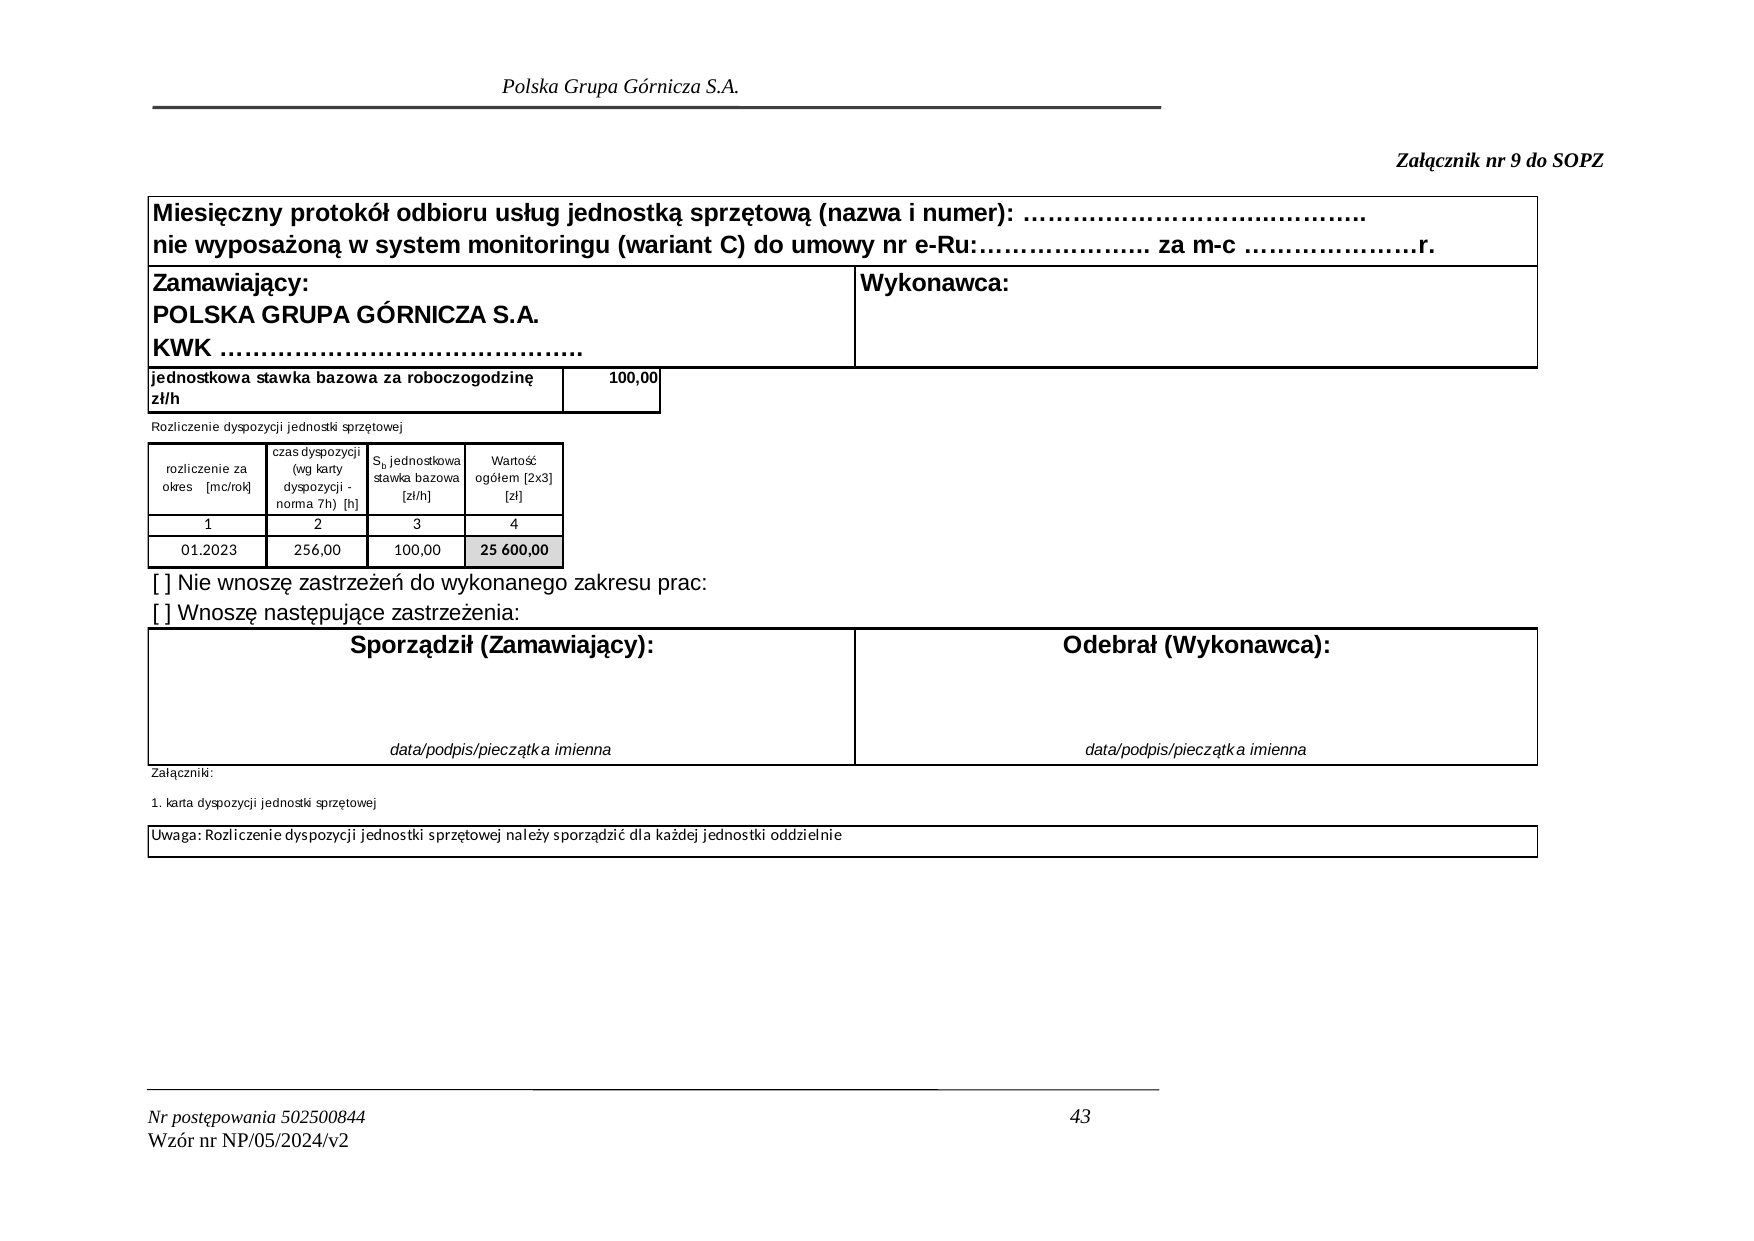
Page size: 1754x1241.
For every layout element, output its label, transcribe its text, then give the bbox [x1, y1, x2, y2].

text Załącznik nr 9 do SOPZ [369, 148, 1606, 172]
